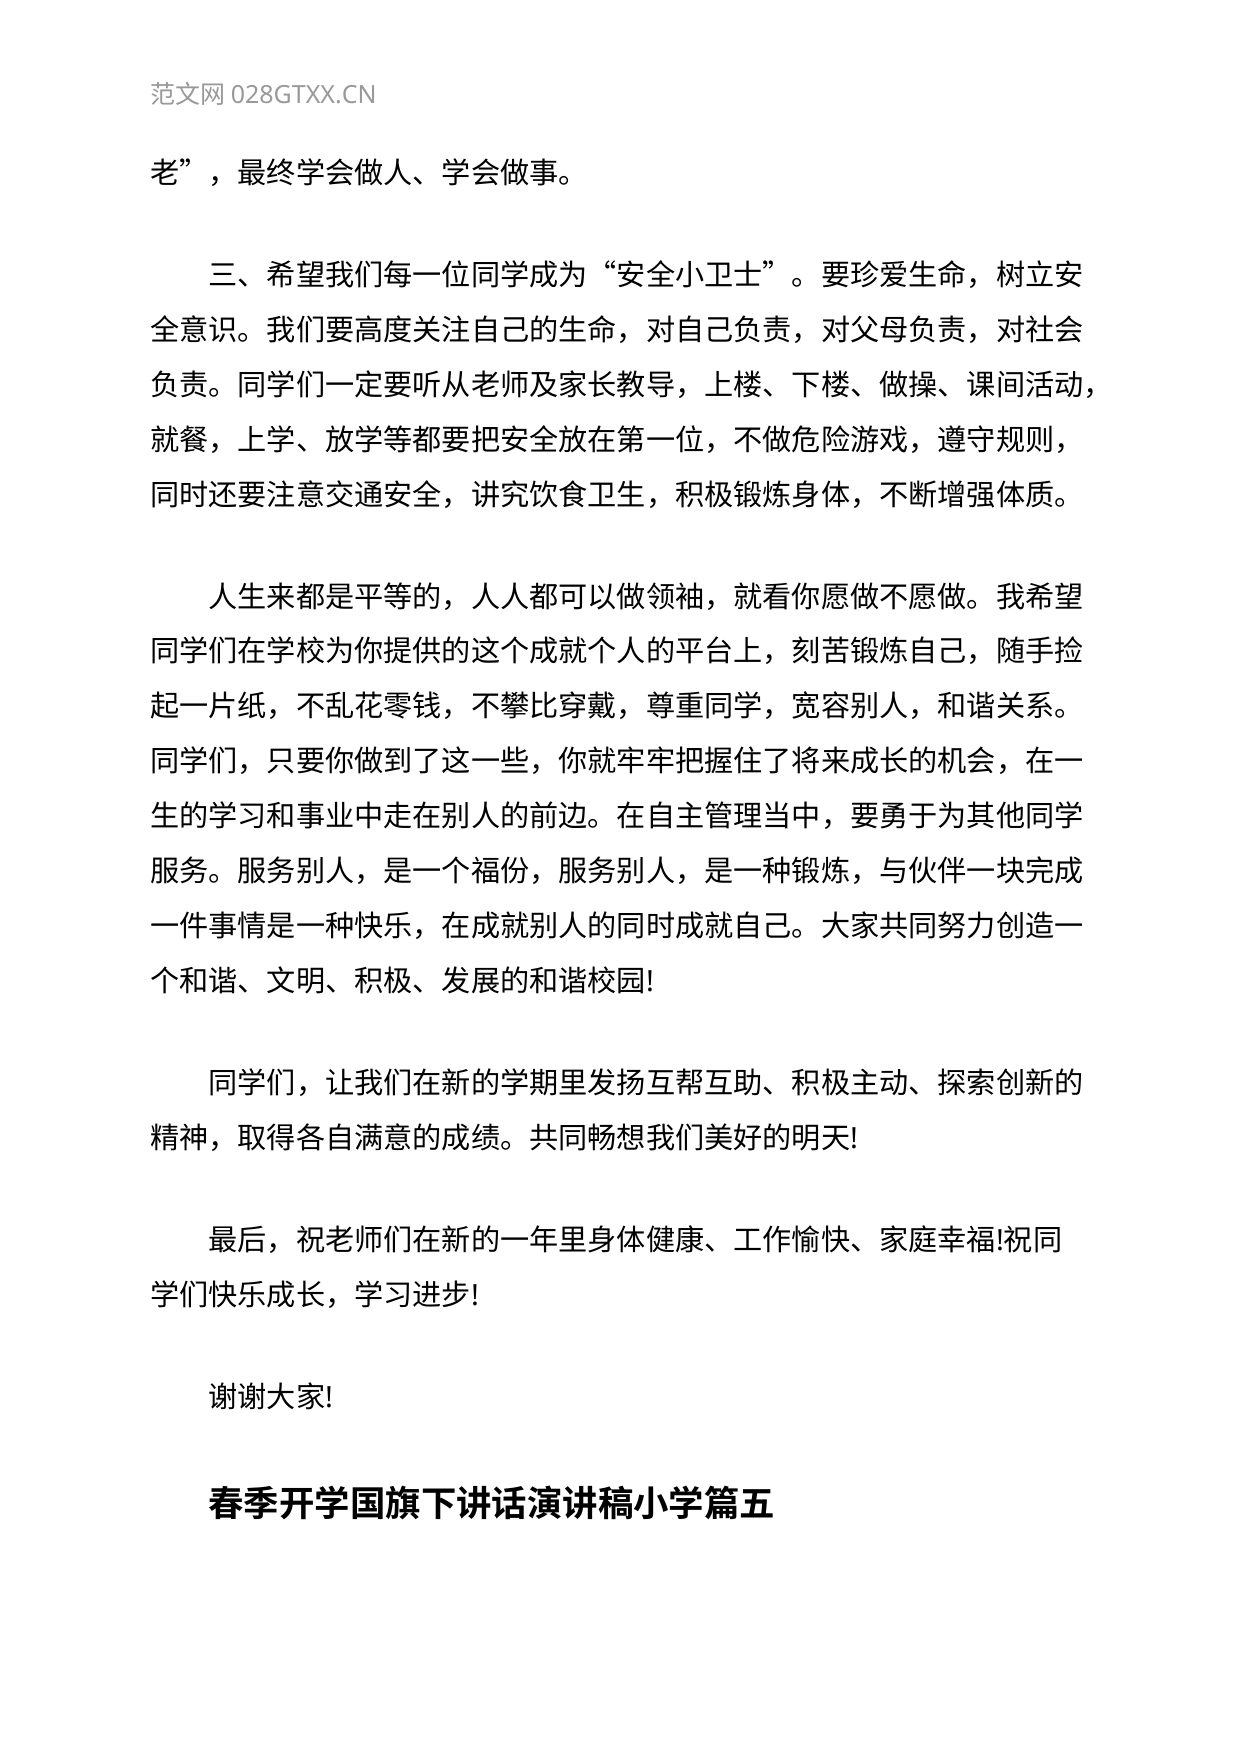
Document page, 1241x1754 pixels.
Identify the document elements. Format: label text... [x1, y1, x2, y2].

text 三、希望我们每一位同学成为“安全小卫士”。要珍爱生命，树立安全意识。我们要高度关注自己的生命，对自己负责，对父母负责，对社会负责。同学们一定要听从老师及家长教导，上楼、下楼、做操、课间活动，就餐，上学、放学等都要把安全放在第一位，不做危险游戏，遵守规则，同时还要注意交通安全，讲究饮食卫生，积极锻炼身体，不断增强体质。 [150, 252, 1090, 514]
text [150, 150, 1090, 192]
text 最后，祝老师们在新的一年里身体健康、工作愉快、家庭幸福!祝同学们快乐成长，学习进步! [150, 1216, 1090, 1314]
text 同学们，让我们在新的学期里发扬互帮互助、积极主动、探索创新的精神，取得各自满意的成绩。共同畅想我们美好的明天! [150, 1059, 1090, 1157]
text 春季开学国旗下讲话演讲稿小学篇五 [150, 1475, 1090, 1526]
text 人生来都是平等的，人人都可以做领袖，就看你愿做不愿做。我希望同学们在学校为你提供的这个成就个人的平台上，刻苦锻炼自己，随手捡起一片纸，不乱花零钱，不攀比穿戴，尊重同学，宽容别人，和谐关系。同学们，只要你做到了这一些，你就牢牢把握住了将来成长的机会，在一生的学习和事业中走在别人的前边。在自主管理当中，要勇于为其他同学服务。服务别人，是一个福份，服务别人，是一种锻炼，与伙伴一块完成一件事情是一种快乐，在成就别人的同时成就自己。大家共同努力创造一个和谐、文明、积极、发展的和谐校园! [150, 573, 1090, 1000]
text 谢谢大家! [150, 1373, 1090, 1416]
